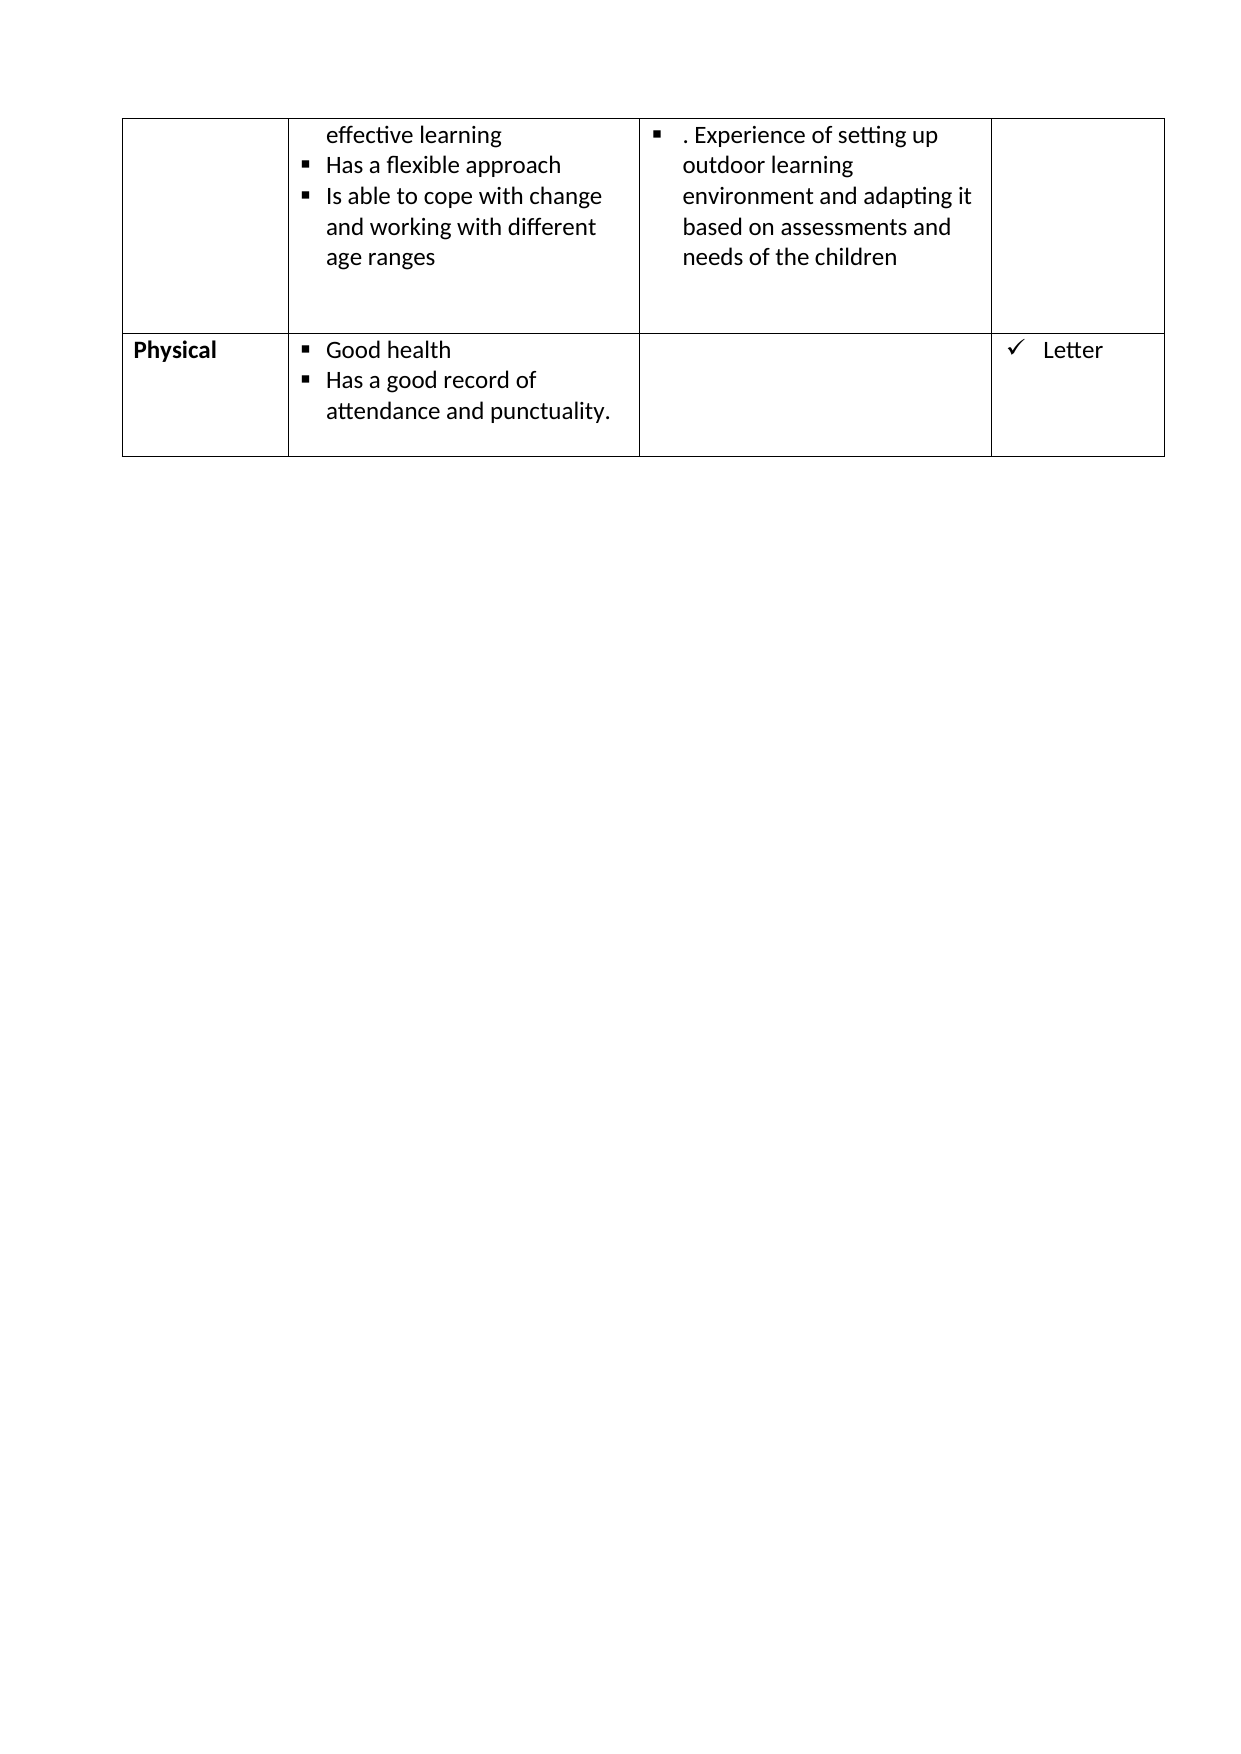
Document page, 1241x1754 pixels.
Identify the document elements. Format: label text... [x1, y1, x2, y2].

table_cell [123, 119, 288, 333]
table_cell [992, 119, 1164, 333]
table_cell Good health Has a good record of attendance and punctuality. [289, 334, 639, 456]
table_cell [640, 119, 991, 333]
table_cell Letter [992, 334, 1164, 456]
table_cell [640, 334, 991, 456]
table_cell Physical [123, 334, 288, 456]
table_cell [289, 119, 639, 333]
